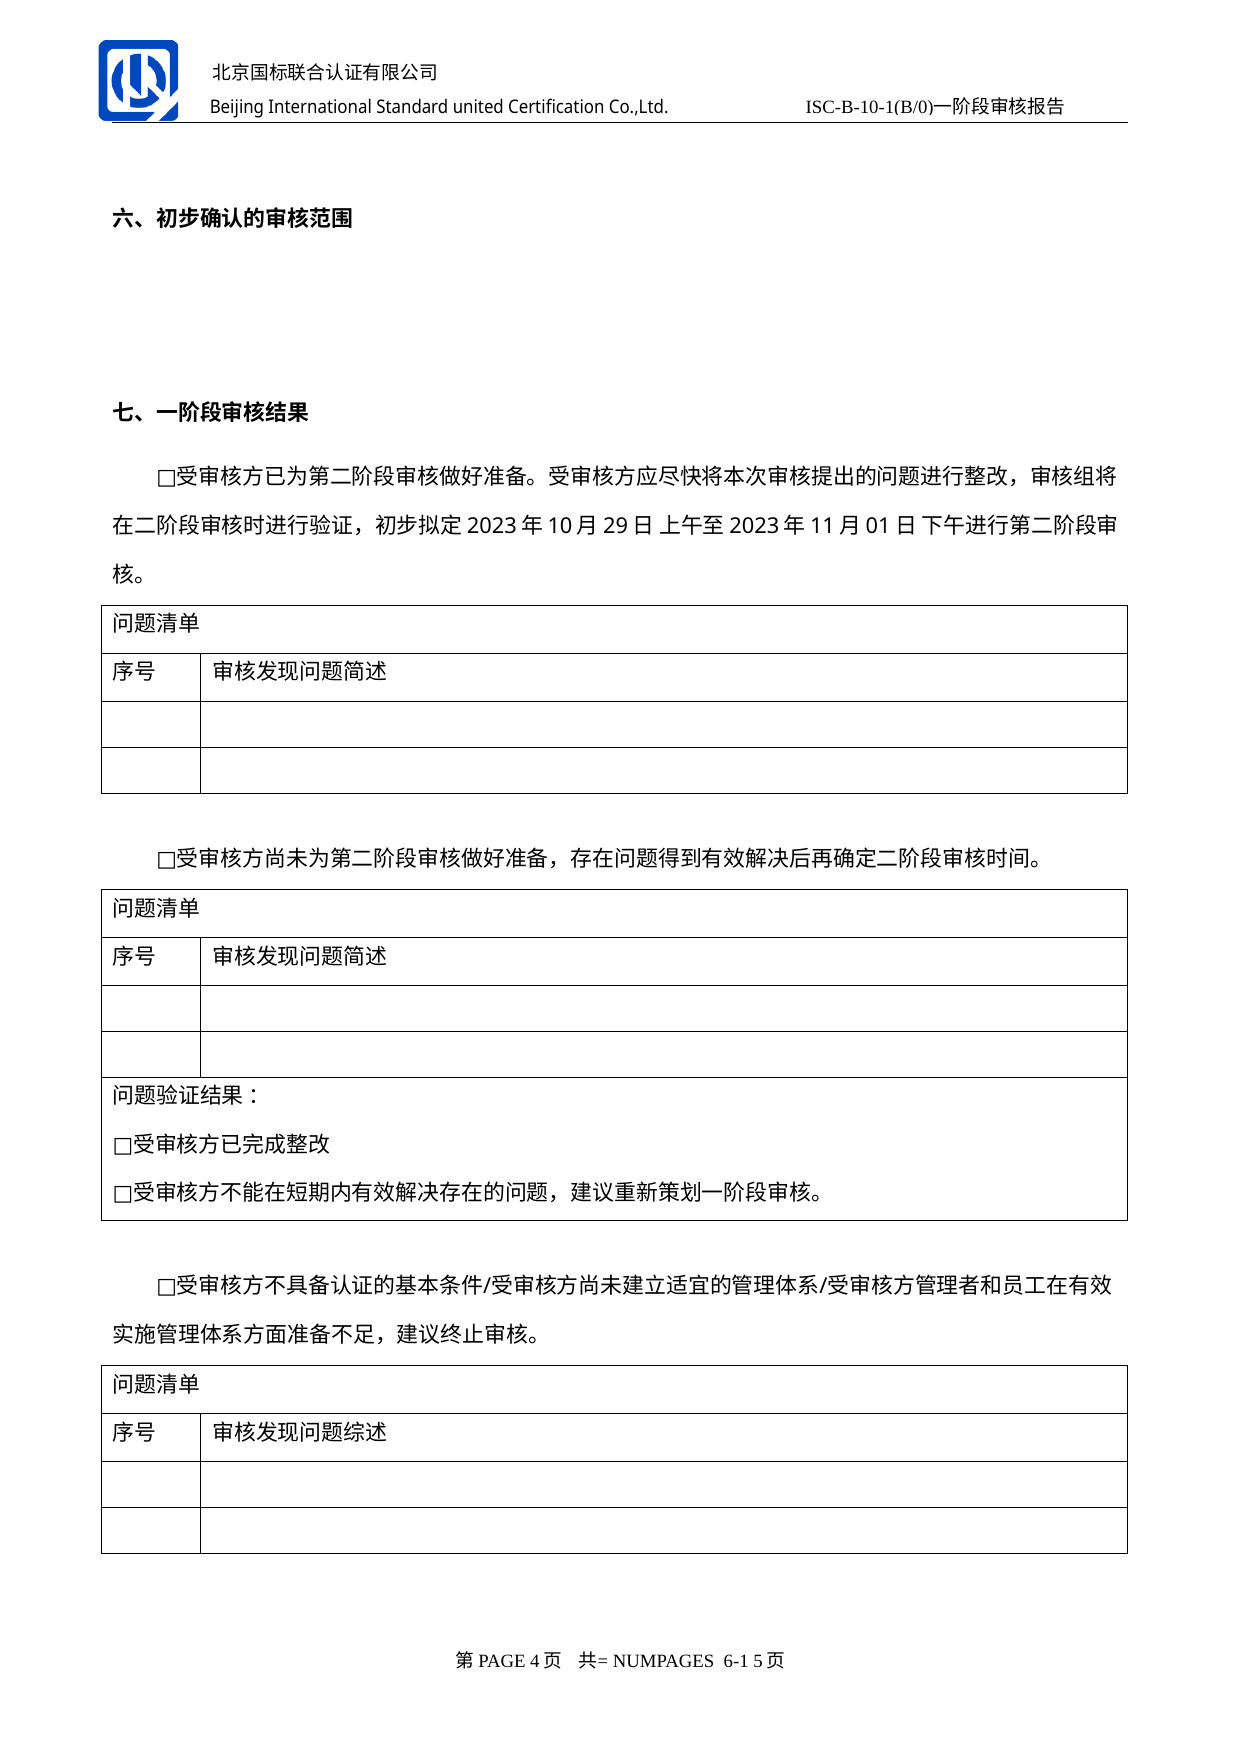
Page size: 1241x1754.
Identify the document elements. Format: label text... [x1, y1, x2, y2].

table_header 问题清单 [102, 606, 1127, 653]
table_cell 序号 [102, 938, 200, 985]
table_cell [102, 1032, 200, 1077]
table_cell [201, 1508, 1127, 1553]
table_cell [201, 1032, 1127, 1077]
table_cell 审核发现问题简述 [201, 938, 1127, 985]
table_header 问题清单 [102, 890, 1127, 937]
table_cell [102, 1508, 200, 1553]
table_cell 审核发现问题简述 [201, 654, 1127, 701]
table_cell [102, 748, 200, 793]
table_cell 序号 [102, 1414, 200, 1461]
text 六、初步确认的审核范围 [112, 201, 1128, 233]
text 七、一阶段审核结果 [112, 394, 1128, 427]
table_cell [201, 748, 1127, 793]
table_cell 审核发现问题综述 [201, 1414, 1127, 1461]
text □受审核方已为第二阶段审核做好准备。受审核方应尽快将本次审核提出的问题进行整改，审核组将在二阶段审核时进行验证，初步拟定2023年10月29日 上午至2023年11月01日 下午进行第二阶段审核。 [112, 459, 1128, 589]
table_header 问题清单 [102, 1366, 1127, 1413]
picture [98, 40, 179, 121]
text □受审核方尚未为第二阶段审核做好准备，存在问题得到有效解决后再确定二阶段审核时间。 [112, 841, 1128, 873]
table_cell 问题验证结果 ： □受审核方已完成整改 □受审核方不能在短期内有效解决存在的问题，建议重新策划一阶段审核。 [102, 1078, 1127, 1220]
text □受审核方不具备认证的基本条件/受审核方尚未建立适宜的管理体系/受审核方管理者和员工在有效实施管理体系方面准备不足，建议终止审核。 [112, 1268, 1128, 1349]
table_cell [102, 702, 200, 747]
table_cell [201, 1462, 1127, 1507]
table_cell [102, 986, 200, 1031]
table_cell [102, 1462, 200, 1507]
table_cell [201, 702, 1127, 747]
table_cell 序号 [102, 654, 200, 701]
table_cell [201, 986, 1127, 1031]
